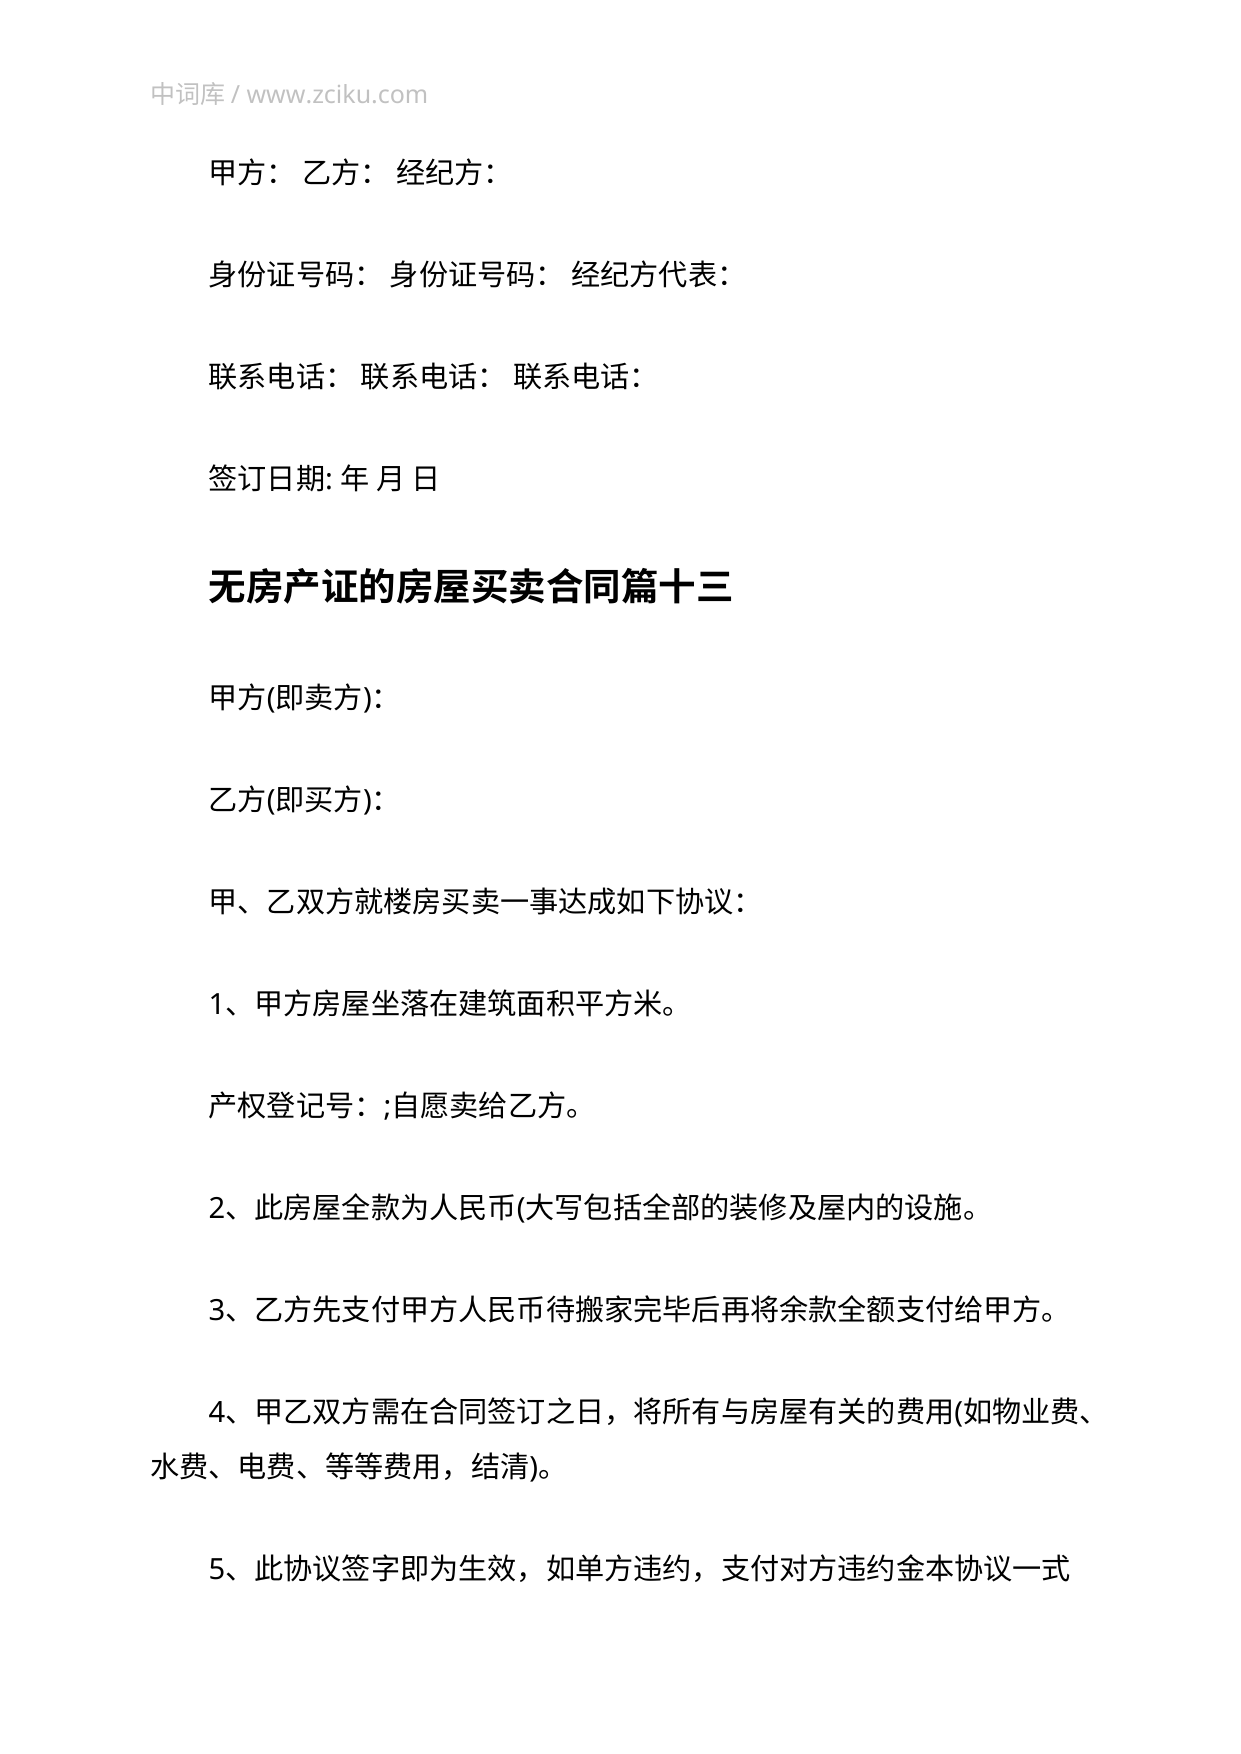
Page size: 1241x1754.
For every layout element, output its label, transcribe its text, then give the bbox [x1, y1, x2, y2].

text 甲方： 乙方： 经纪方： [150, 150, 1090, 192]
text 身份证号码： 身份证号码： 经纪方代表： [150, 252, 1090, 294]
text 联系电话： 联系电话： 联系电话： [150, 353, 1090, 396]
text 2、此房屋全款为人民币(大写包括全部的装修及屋内的设施。 [150, 1184, 1090, 1227]
text 甲、乙双方就楼房买卖一事达成如下协议： [150, 879, 1090, 921]
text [150, 1545, 1090, 1588]
text 3、乙方先支付甲方人民币待搬家完毕后再将余款全额支付给甲方。 [150, 1286, 1090, 1329]
text 产权登记号：;自愿卖给乙方。 [150, 1082, 1090, 1125]
text 1、甲方房屋坐落在建筑面积平方米。 [150, 980, 1090, 1023]
text 无房产证的房屋买卖合同篇十三 [150, 557, 1090, 612]
text 甲方(即卖方)： [150, 675, 1090, 717]
text 乙方(即买方)： [150, 777, 1090, 819]
text 4、甲乙双方需在合同签订之日，将所有与房屋有关的费用(如物业费、水费、电费、等等费用，结清)。 [150, 1388, 1090, 1486]
text 签订日期: 年 月 日 [150, 455, 1090, 498]
